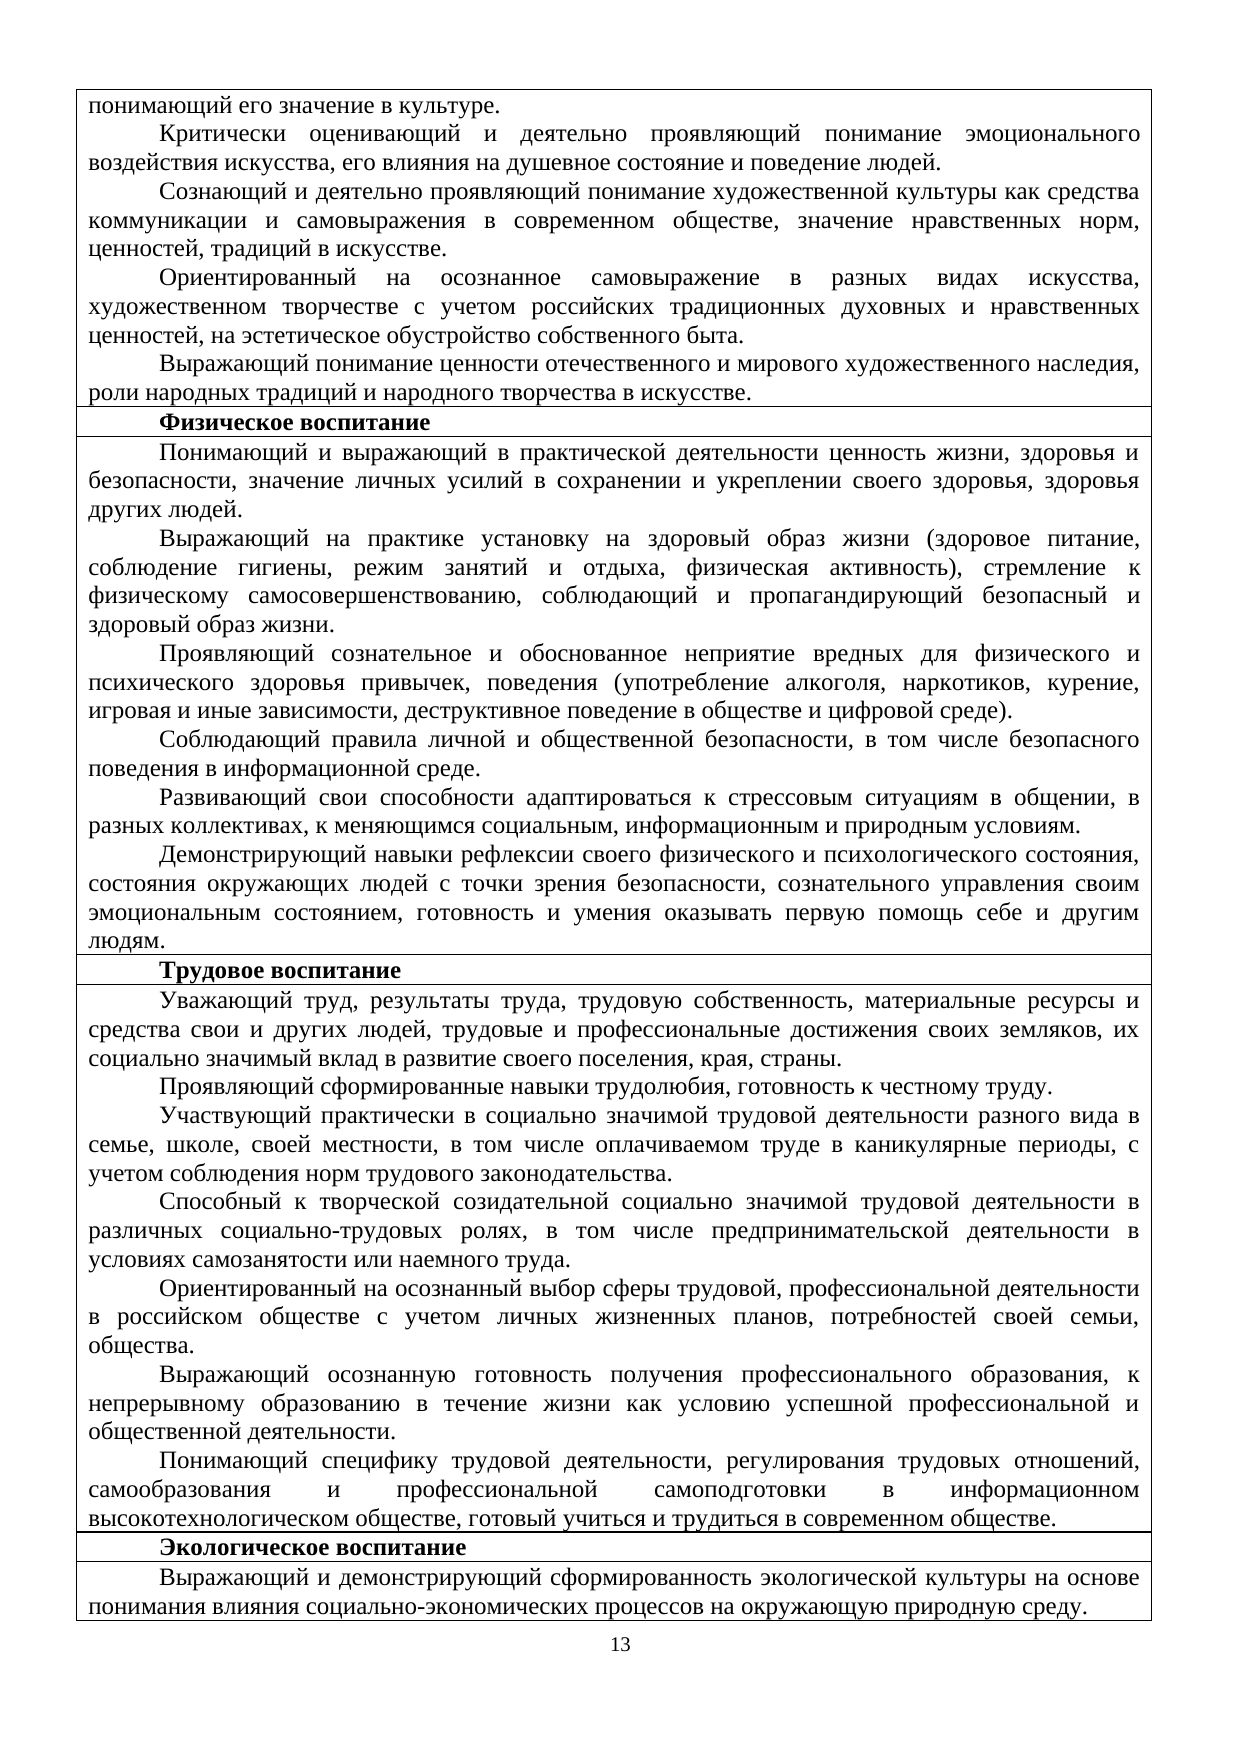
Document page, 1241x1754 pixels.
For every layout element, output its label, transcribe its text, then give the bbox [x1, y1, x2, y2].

table_cell Понимающий и выражающий в практической деятельности ценность жизни, здоровья и безопасности, значение личных усилий в сохранении и укреплении своего здоровья, здоровья других людей. Выражающий на практике установку на здоровый образ жизни (здоровое питание, соблюдение гигиены, режим занятий и отдыха, физическая активность), стремление к физическому самосовершенствованию, соблюдающий и пропагандирующий безопасный и здоровый образ жизни. Проявляющий сознательное и обоснованное неприятие вредных для физического и психического здоровья привычек, поведения (употребление алкоголя, наркотиков, курение, игровая и иные зависимости, деструктивное поведение в обществе и цифровой среде). Соблюдающий правила личной и общественной безопасности, в том числе безопасного поведения в информационной среде. Развивающий свои способности адаптироваться к стрессовым ситуациям в общении, в разных коллективах, к меняющимся социальным, информационным и природным условиям. Демонстрирующий навыки рефлексии своего физического и психологического состояния, состояния окружающих людей с точки зрения безопасности, сознательного управления своим эмоциональным состоянием, готовность и умения оказывать первую помощь себе и другим людям. [77, 437, 1151, 954]
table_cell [77, 1562, 1151, 1620]
table_cell Трудовое воспитание [77, 955, 1151, 984]
table_cell Уважающий труд, результаты труда, трудовую собственность, материальные ресурсы и средства свои и других людей, трудовые и профессиональные достижения своих земляков, их социально значимый вклад в развитие своего поселения, края, страны. Проявляющий сформированные навыки трудолюбия, готовность к честному труду. Участвующий практически в социально значимой трудовой деятельности разного вида в семье, школе, своей местности, в том числе оплачиваемом труде в каникулярные периоды, с учетом соблюдения норм трудового законодательства. Способный к творческой созидательной социально значимой трудовой деятельности в различных социально-трудовых ролях, в том числе предпринимательской деятельности в условиях самозанятости или наемного труда. Ориентированный на осознанный выбор сферы трудовой, профессиональной деятельности в российском обществе с учетом личных жизненных планов, потребностей своей семьи, общества. Выражающий осознанную готовность получения профессионального образования, к непрерывному образованию в течение жизни как условию успешной профессиональной и общественной деятельности. Понимающий специфику трудовой деятельности, регулирования трудовых отношений, самообразования и профессиональной самоподготовки в информационном высокотехнологическом обществе, готовый учиться и трудиться в современном обществе. [77, 985, 1151, 1531]
table_cell Экологическое воспитание [77, 1533, 1151, 1561]
table_cell Физическое воспитание [77, 407, 1151, 436]
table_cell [77, 90, 1151, 406]
